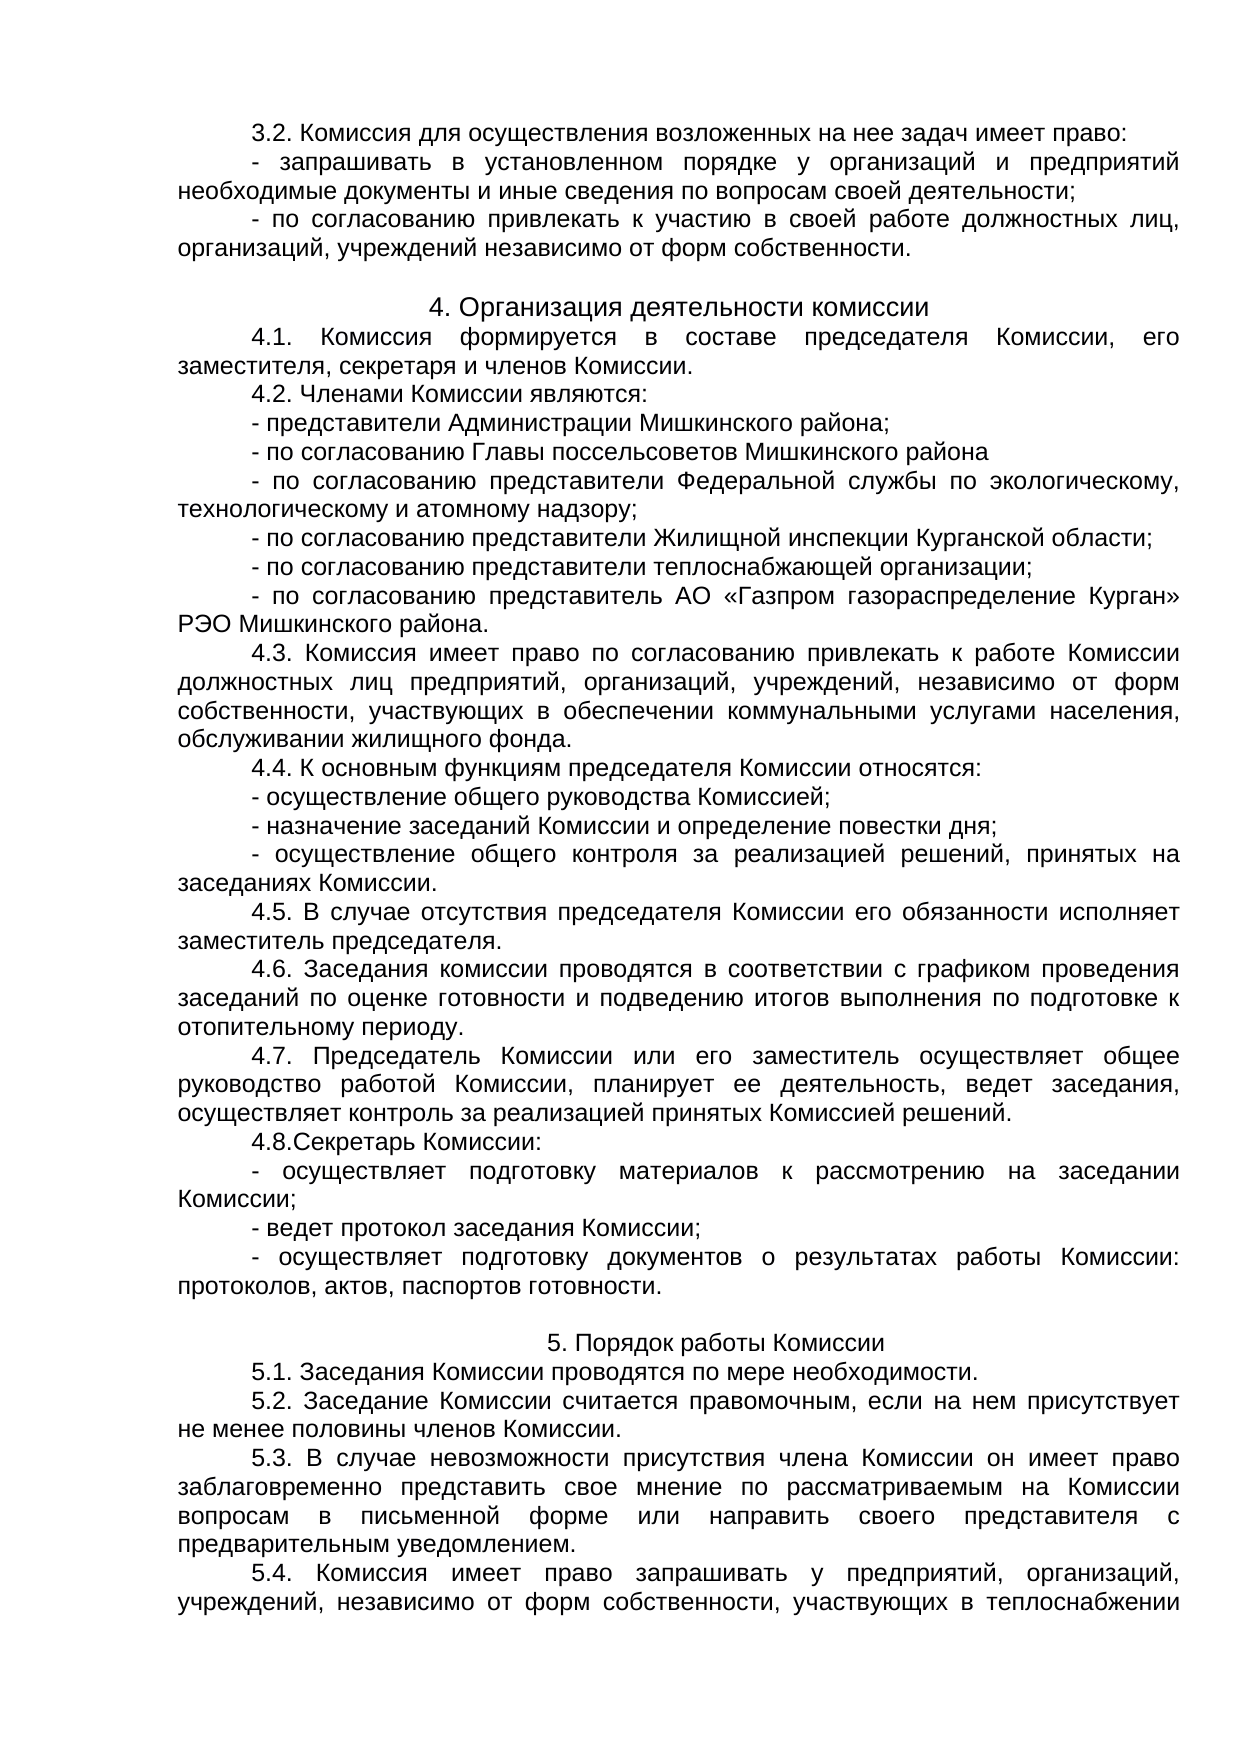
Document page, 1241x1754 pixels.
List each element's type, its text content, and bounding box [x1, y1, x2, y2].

text 4.2. Членами Комиссии являются: [177, 379, 1181, 408]
text 5.3. В случае невозможности присутствия члена Комиссии он имеет право заблаговременно представить свое мнение по рассматриваемым на Комиссии вопросам в письменной форме или направить своего представителя с предварительным уведомлением. [177, 1443, 1181, 1558]
text - по согласованию представители Жилищной инспекции Курганской области; [177, 523, 1181, 552]
text - запрашивать в установленном порядке у организаций и предприятий необходимые документы и иные сведения по вопросам своей деятельности; [177, 147, 1181, 204]
text 5.1. Заседания Комиссии проводятся по мере необходимости. [177, 1357, 1181, 1386]
text 4.7. Председатель Комиссии или его заместитель осуществляет общее руководство работой Комиссии, планирует ее деятельность, ведет заседания, осуществляет контроль за реализацией принятых Комиссией решений. [177, 1041, 1181, 1127]
text 4.4. К основным функциям председателя Комиссии относятся: [177, 753, 1181, 782]
text 4.5. В случае отсутствия председателя Комиссии его обязанности исполняет заместитель председателя. [177, 897, 1181, 954]
text 4.1. Комиссия формируется в составе председателя Комиссии, его заместителя, секретаря и членов Комиссии. [177, 322, 1181, 379]
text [177, 1558, 1181, 1616]
text - ведет протокол заседания Комиссии; [177, 1213, 1181, 1242]
text - осуществление общего руководства Комиссией; [177, 782, 1181, 811]
text - по согласованию Главы поссельсоветов Мишкинского района [177, 437, 1181, 466]
text 5. Порядок работы Комиссии [177, 1328, 1181, 1357]
text - по согласованию представитель АО «Газпром газораспределение Курган» РЭО Мишкинского района. [177, 581, 1181, 638]
text - осуществляет подготовку документов о результатах работы Комиссии: протоколов, актов, паспортов готовности. [177, 1242, 1181, 1299]
text - представители Администрации Мишкинского района; [177, 408, 1181, 437]
text - осуществление общего контроля за реализацией решений, принятых на заседаниях Комиссии. [177, 839, 1181, 897]
text - осуществляет подготовку материалов к рассмотрению на заседании Комиссии; [177, 1156, 1181, 1213]
text - назначение заседаний Комиссии и определение повестки дня; [177, 811, 1181, 839]
text 4.3. Комиссия имеет право по согласованию привлекать к работе Комиссии должностных лиц предприятий, организаций, учреждений, независимо от форм собственности, участвующих в обеспечении коммунальными услугами населения, обслуживании жилищного фонда. [177, 638, 1181, 753]
text 4.8.Секретарь Комиссии: [177, 1127, 1181, 1156]
text - по согласованию представители Федеральной службы по экологическому, технологическому и атомному надзору; [177, 466, 1181, 523]
text - по согласованию привлекать к участию в своей работе должностных лиц, организаций, учреждений независимо от форм собственности. [177, 204, 1181, 262]
text 4.6. Заседания комиссии проводятся в соответствии с графиком проведения заседаний по оценке готовности и подведению итогов выполнения по подготовке к отопительному периоду. [177, 954, 1181, 1041]
text 4. Организация деятельности комиссии [177, 291, 1181, 322]
text - по согласованию представители теплоснабжающей организации; [177, 552, 1181, 581]
text 3.2. Комиссия для осуществления возложенных на нее задач имеет право: [177, 118, 1181, 147]
text 5.2. Заседание Комиссии считается правомочным, если на нем присутствует не менее половины членов Комиссии. [177, 1386, 1181, 1443]
